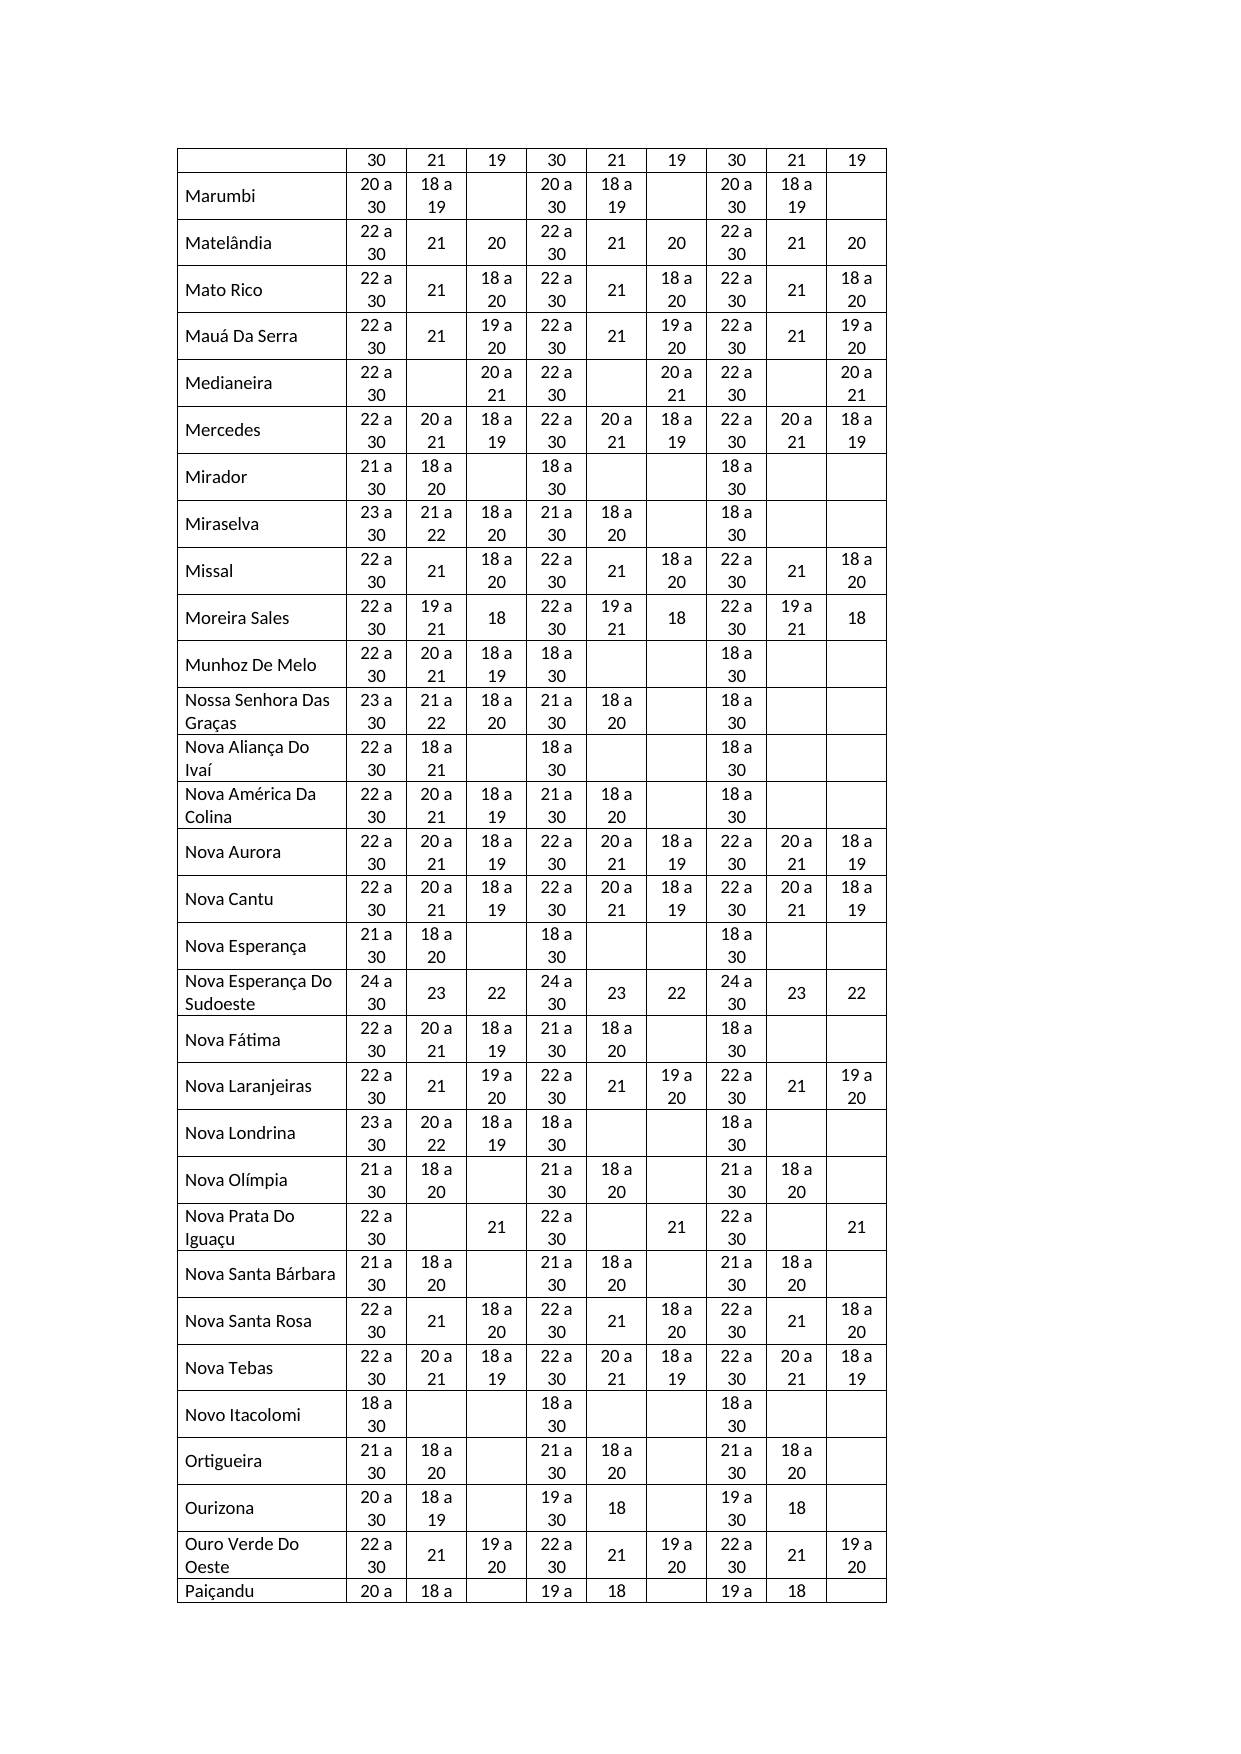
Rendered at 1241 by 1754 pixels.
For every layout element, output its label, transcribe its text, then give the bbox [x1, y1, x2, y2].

table_cell 19 a 20 [827, 1063, 886, 1109]
table_cell 21 [407, 548, 466, 593]
table_cell 18 a 20 [467, 1298, 526, 1343]
table_cell 22 a 30 [707, 548, 766, 593]
table_cell 18 a 30 [527, 1391, 586, 1437]
table_cell 18 a 19 [647, 149, 706, 172]
table_cell 21 a 30 [527, 688, 586, 734]
table_cell Nova Prata Do Iguaçu [178, 1204, 346, 1250]
table_cell 18 a 30 [707, 1391, 766, 1437]
table_cell [587, 735, 646, 781]
table_cell Moreira Sales [178, 595, 346, 640]
table_cell 21 a 22 [407, 688, 466, 734]
table_cell 21 [407, 220, 466, 265]
table_cell 18 a 19 [467, 1016, 526, 1062]
table_cell [767, 641, 826, 687]
table_cell 18 a 19 [647, 829, 706, 875]
table_cell 18 a 19 [647, 1345, 706, 1390]
table_cell 22 a 30 [347, 1345, 406, 1390]
table_cell 21 [767, 1532, 826, 1578]
table_cell [827, 923, 886, 968]
table_cell Nova Santa Rosa [178, 1298, 346, 1343]
table_cell 18 a 19 [467, 641, 526, 687]
table_cell Mato Rico [178, 266, 346, 312]
table_cell 21 [407, 266, 466, 312]
table_cell Nova Esperança Do Sudoeste [178, 970, 346, 1015]
table_cell 18 a 20 [647, 266, 706, 312]
table_cell 20 [647, 220, 706, 265]
table_cell 22 a 30 [527, 1063, 586, 1109]
table_cell 19 a 20 [647, 1532, 706, 1578]
table_cell 22 a 30 [707, 407, 766, 453]
table_cell 22 [647, 970, 706, 1015]
table_cell [587, 360, 646, 406]
table_cell 18 a 20 [767, 1251, 826, 1297]
table_cell 18 a 20 [587, 1016, 646, 1062]
table_cell 18 a 20 [767, 1438, 826, 1484]
table_cell 18 a 20 [407, 1251, 466, 1297]
table_cell Ortigueira [178, 1438, 346, 1484]
table_cell 21 [407, 313, 466, 359]
table_cell Missal [178, 548, 346, 593]
table_cell 18 a 20 [587, 1251, 646, 1297]
table_cell [587, 454, 646, 500]
table_cell 20 a 21 [407, 1345, 466, 1390]
table_cell 20 a 21 [587, 407, 646, 453]
table_cell 18 a 20 [647, 548, 706, 593]
table_cell [767, 360, 826, 406]
table_cell [767, 782, 826, 828]
table_cell 22 a 30 [347, 313, 406, 359]
table_cell 20 a 22 [407, 1110, 466, 1156]
table_cell 18 [767, 1579, 826, 1602]
table_cell 21 [827, 1204, 886, 1250]
table_cell 18 [467, 595, 526, 640]
table_cell [827, 1251, 886, 1297]
table_cell 18 a 20 [467, 501, 526, 547]
table_cell 18 a 30 [707, 1016, 766, 1062]
table_cell [827, 688, 886, 734]
table_cell 18 a 30 [707, 923, 766, 968]
table_cell 23 a 30 [347, 688, 406, 734]
table_cell 21 [407, 1063, 466, 1109]
table_cell 22 a 30 [527, 1345, 586, 1390]
table_cell 24 a 30 [707, 970, 766, 1015]
table_cell 18 a 19 [407, 1579, 466, 1602]
table_cell 18 a 30 [527, 923, 586, 968]
table_cell Matelândia [178, 220, 346, 265]
table_cell 19 a 21 [767, 595, 826, 640]
table_cell [647, 1157, 706, 1203]
table_cell 18 a 20 [467, 548, 526, 593]
table_cell [467, 735, 526, 781]
table_cell [647, 1579, 706, 1602]
table_cell [647, 735, 706, 781]
table_cell 21 [767, 1063, 826, 1109]
table_cell 21 a 30 [707, 1157, 766, 1203]
table_cell 22 a 30 [347, 1063, 406, 1109]
table_cell 22 a 30 [347, 1016, 406, 1062]
table_cell 20 a 21 [407, 782, 466, 828]
table_cell [827, 735, 886, 781]
table_cell 22 a 30 [347, 360, 406, 406]
table_cell [767, 735, 826, 781]
table_cell [587, 641, 646, 687]
table_cell 18 a 30 [527, 735, 586, 781]
table_cell 18 a 30 [347, 1391, 406, 1437]
table_cell 18 a 19 [827, 829, 886, 875]
table_cell [827, 454, 886, 500]
table_cell 21 [587, 548, 646, 593]
table_cell 21 [767, 220, 826, 265]
table_cell Medianeira [178, 360, 346, 406]
table_cell 22 a 30 [707, 876, 766, 922]
table_cell 21 [587, 313, 646, 359]
table_cell 21 [587, 1532, 646, 1578]
table_cell [467, 1438, 526, 1484]
table_cell 19 a 20 [647, 313, 706, 359]
table_cell Nova América Da Colina [178, 782, 346, 828]
table_cell 24 a 30 [347, 970, 406, 1015]
table_cell 22 a 30 [527, 1532, 586, 1578]
table_cell Munhoz De Melo [178, 641, 346, 687]
table_cell 18 a 19 [827, 876, 886, 922]
table_cell 21 a 30 [347, 1157, 406, 1203]
table_cell 20 a 21 [767, 407, 826, 453]
table_cell 23 [407, 970, 466, 1015]
table_cell 20 a 30 [347, 1579, 406, 1602]
table_cell 21 a 30 [527, 1251, 586, 1297]
table_cell 22 a 30 [347, 782, 406, 828]
table_cell 19 a 20 [827, 1532, 886, 1578]
table_cell 18 a 19 [647, 407, 706, 453]
table_cell 18 [767, 1485, 826, 1531]
table_cell 22 a 30 [707, 313, 766, 359]
table_cell [467, 454, 526, 500]
table_cell 22 a 30 [347, 1532, 406, 1578]
table_cell 21 [647, 1204, 706, 1250]
table_cell 21 [767, 266, 826, 312]
table_cell 18 a 20 [407, 1438, 466, 1484]
table_cell 20 a 21 [407, 829, 466, 875]
table_cell [587, 923, 646, 968]
table_cell 21 a 30 [527, 1157, 586, 1203]
table_cell 22 a 30 [347, 407, 406, 453]
table_cell 22 a 30 [347, 641, 406, 687]
table_cell 21 a 30 [707, 1251, 766, 1297]
table_cell 23 [767, 970, 826, 1015]
table_cell 20 a 21 [827, 360, 886, 406]
table_cell 22 a 30 [527, 407, 586, 453]
table_cell [467, 923, 526, 968]
table_cell 21 [767, 1298, 826, 1343]
table_cell 18 a 30 [707, 641, 766, 687]
table_cell 18 a 20 [467, 266, 526, 312]
table_cell 22 a 30 [707, 220, 766, 265]
table_cell 20 a 21 [407, 1016, 466, 1062]
table_cell 20 [467, 220, 526, 265]
table_cell [827, 1157, 886, 1203]
table_cell [767, 1016, 826, 1062]
table_cell 18 a 21 [407, 735, 466, 781]
table_cell 18 [647, 595, 706, 640]
table_cell [647, 1251, 706, 1297]
table_cell 21 [587, 266, 646, 312]
table_cell 18 a 30 [527, 641, 586, 687]
table_cell Mirador [178, 454, 346, 500]
table_cell [647, 688, 706, 734]
table_cell [827, 173, 886, 218]
table_cell 18 a 30 [707, 1110, 766, 1156]
table_cell 21 [767, 548, 826, 593]
table_cell [767, 923, 826, 968]
table_cell 18 a 30 [707, 735, 766, 781]
table_cell 18 a 20 [587, 782, 646, 828]
table_cell 22 a 30 [347, 220, 406, 265]
table_cell 20 a 21 [587, 149, 646, 172]
table_cell 18 a 20 [587, 688, 646, 734]
table_cell 24 a 30 [527, 970, 586, 1015]
table_cell 20 a 30 [347, 173, 406, 218]
table_cell [647, 641, 706, 687]
table_cell 18 [587, 1485, 646, 1531]
table_cell [827, 1485, 886, 1531]
table_cell 18 a 30 [707, 782, 766, 828]
table_cell 22 a 30 [527, 360, 586, 406]
table_cell Nova Olímpia [178, 1157, 346, 1203]
table_cell 20 [827, 220, 886, 265]
table_cell 21 a 30 [527, 501, 586, 547]
table_cell 23 [587, 970, 646, 1015]
table_cell [827, 1391, 886, 1437]
table_cell [647, 1485, 706, 1531]
table_cell 18 [587, 1579, 646, 1602]
table_cell 22 a 30 [527, 149, 586, 172]
table_cell [827, 782, 886, 828]
table_cell 22 a 30 [707, 266, 766, 312]
table_cell Nova Esperança [178, 923, 346, 968]
table_cell Nova Fátima [178, 1016, 346, 1062]
table_cell 19 a 30 [707, 1485, 766, 1531]
table_cell 18 a 19 [467, 1345, 526, 1390]
table_cell 20 a 21 [407, 407, 466, 453]
table_cell 18 a 20 [827, 1298, 886, 1343]
table_cell [407, 360, 466, 406]
table_cell 21 a 30 [707, 1438, 766, 1484]
table_cell 20 a 21 [587, 876, 646, 922]
table_cell Paiçandu [178, 1579, 346, 1602]
table_cell 22 a 30 [527, 829, 586, 875]
table_cell 22 a 30 [347, 735, 406, 781]
table_cell 21 [767, 313, 826, 359]
table_cell 22 a 30 [527, 1298, 586, 1343]
table_cell [587, 1391, 646, 1437]
table_cell 19 a 20 [647, 1063, 706, 1109]
table_cell [827, 641, 886, 687]
table_cell [827, 1438, 886, 1484]
table_cell 18 a 30 [707, 454, 766, 500]
table_cell 22 a 30 [707, 149, 766, 172]
table_cell 18 a 20 [407, 454, 466, 500]
table_cell Mauá Da Serra [178, 313, 346, 359]
table_cell 18 a 20 [587, 1438, 646, 1484]
table_cell Nossa Senhora Das Graças [178, 688, 346, 734]
table_cell 22 a 30 [347, 548, 406, 593]
table_cell 22 a 30 [707, 1345, 766, 1390]
table_cell 20 a 21 [587, 1345, 646, 1390]
table_cell 22 a 30 [707, 360, 766, 406]
table_cell 18 a 30 [527, 454, 586, 500]
table_cell 22 a 30 [347, 1204, 406, 1250]
table_cell Nova Tebas [178, 1345, 346, 1390]
table_cell [647, 1391, 706, 1437]
table_cell 22 a 30 [347, 1298, 406, 1343]
table_cell 22 [827, 970, 886, 1015]
table_cell 20 a 21 [767, 829, 826, 875]
table_cell 22 a 30 [347, 149, 406, 172]
table_cell 22 a 30 [527, 266, 586, 312]
table_cell 21 [587, 220, 646, 265]
table_cell 19 a 30 [707, 1579, 766, 1602]
table_cell 22 a 30 [347, 595, 406, 640]
table_cell 18 a 20 [767, 1157, 826, 1203]
table_cell 18 a 20 [587, 501, 646, 547]
table_cell 22 a 30 [707, 1204, 766, 1250]
table_cell [647, 1110, 706, 1156]
table_cell 22 a 30 [707, 1532, 766, 1578]
table_cell [647, 782, 706, 828]
table_cell 18 a 30 [527, 1110, 586, 1156]
table_cell 20 a 21 [767, 149, 826, 172]
table_cell 18 a 20 [827, 266, 886, 312]
table_cell 18 a 20 [407, 923, 466, 968]
table_cell 18 a 19 [767, 173, 826, 218]
table_cell 21 a 30 [527, 782, 586, 828]
table_cell 22 a 30 [347, 829, 406, 875]
table_cell 21 [587, 1298, 646, 1343]
table_cell 21 a 30 [347, 1251, 406, 1297]
table_cell 21 [407, 1532, 466, 1578]
table_cell 20 a 30 [707, 173, 766, 218]
table_cell [767, 501, 826, 547]
table_cell [767, 454, 826, 500]
table_cell 22 a 30 [527, 220, 586, 265]
table_cell Nova Aliança Do Ivaí [178, 735, 346, 781]
table_cell 21 a 30 [527, 1016, 586, 1062]
table_cell [467, 1157, 526, 1203]
table_cell 20 a 21 [647, 360, 706, 406]
table_cell 22 a 30 [527, 876, 586, 922]
table_cell [827, 1016, 886, 1062]
table_cell 22 [467, 970, 526, 1015]
table_cell 23 a 30 [347, 1110, 406, 1156]
table_cell 18 a 19 [467, 407, 526, 453]
table_cell 18 a 20 [467, 688, 526, 734]
table_cell Nova Laranjeiras [178, 1063, 346, 1109]
table_cell 19 a 20 [467, 1532, 526, 1578]
table_cell 18 a 20 [407, 1157, 466, 1203]
table_cell [587, 1204, 646, 1250]
table_cell 18 [827, 595, 886, 640]
table_cell 23 a 30 [347, 501, 406, 547]
table_cell Maripá [178, 149, 346, 172]
table_cell 18 a 30 [707, 501, 766, 547]
table_cell 22 a 30 [347, 876, 406, 922]
table_cell [827, 501, 886, 547]
table_cell 22 a 30 [707, 1298, 766, 1343]
table_cell [647, 501, 706, 547]
table_cell [587, 1110, 646, 1156]
table_cell 18 a 19 [647, 876, 706, 922]
table_cell 22 a 30 [707, 595, 766, 640]
table_cell 18 a 19 [587, 173, 646, 218]
table_cell 18 a 19 [827, 1345, 886, 1390]
table_cell [827, 1110, 886, 1156]
table_cell 22 a 30 [527, 548, 586, 593]
table_cell 20 a 21 [407, 641, 466, 687]
table_cell 20 a 21 [767, 1345, 826, 1390]
table_cell 18 a 20 [827, 548, 886, 593]
table_cell 18 a 19 [467, 149, 526, 172]
table_cell [467, 1485, 526, 1531]
table_cell [767, 688, 826, 734]
table_cell 21 a 30 [347, 454, 406, 500]
table_cell 18 a 20 [587, 1157, 646, 1203]
table_cell 21 a 30 [347, 923, 406, 968]
table_cell 19 a 21 [407, 595, 466, 640]
table_cell 21 a 22 [407, 501, 466, 547]
table_cell 20 a 30 [527, 173, 586, 218]
table_cell [467, 173, 526, 218]
table_cell [467, 1391, 526, 1437]
table_cell 20 a 21 [587, 829, 646, 875]
table_cell [467, 1251, 526, 1297]
table_cell 18 a 30 [707, 688, 766, 734]
table_cell [647, 1016, 706, 1062]
table_cell 18 a 19 [467, 782, 526, 828]
table_cell 22 a 30 [527, 595, 586, 640]
table_cell [827, 1579, 886, 1602]
table_cell [647, 923, 706, 968]
table_cell 20 a 21 [467, 360, 526, 406]
table_cell [407, 1391, 466, 1437]
table_cell Nova Santa Bárbara [178, 1251, 346, 1297]
table_cell 21 [467, 1204, 526, 1250]
table_cell 21 a 30 [527, 1438, 586, 1484]
table_cell 18 a 19 [827, 149, 886, 172]
table_cell [767, 1110, 826, 1156]
table_cell 21 a 30 [347, 1438, 406, 1484]
table_cell Mercedes [178, 407, 346, 453]
table_cell 22 a 30 [527, 313, 586, 359]
table_cell 22 a 30 [707, 829, 766, 875]
table_cell 19 a 20 [467, 313, 526, 359]
table_cell 18 a 19 [467, 829, 526, 875]
table_cell [467, 1579, 526, 1602]
table_cell 18 a 19 [407, 173, 466, 218]
table_cell Miraselva [178, 501, 346, 547]
table_cell [767, 1391, 826, 1437]
table_cell [647, 454, 706, 500]
table_cell 20 a 21 [407, 149, 466, 172]
table_cell [647, 173, 706, 218]
table_cell 18 a 19 [467, 876, 526, 922]
table_cell Nova Aurora [178, 829, 346, 875]
table_cell 20 a 30 [347, 1485, 406, 1531]
table_cell [767, 1204, 826, 1250]
table_cell 19 a 30 [527, 1579, 586, 1602]
table_cell 21 [407, 1298, 466, 1343]
table_cell 20 a 21 [407, 876, 466, 922]
table_cell 20 a 21 [767, 876, 826, 922]
table_cell 19 a 20 [827, 313, 886, 359]
table_cell 18 a 19 [407, 1485, 466, 1531]
table_cell 21 [587, 1063, 646, 1109]
table_cell [407, 1204, 466, 1250]
table_cell Ourizona [178, 1485, 346, 1531]
table_cell 19 a 20 [467, 1063, 526, 1109]
table_cell Nova Londrina [178, 1110, 346, 1156]
table_cell Nova Cantu [178, 876, 346, 922]
table_cell Marumbi [178, 173, 346, 218]
table_cell [647, 1438, 706, 1484]
table_cell 22 a 30 [707, 1063, 766, 1109]
table_cell Novo Itacolomi [178, 1391, 346, 1437]
table_cell 18 a 19 [827, 407, 886, 453]
table_cell 22 a 30 [347, 266, 406, 312]
table_cell 18 a 19 [467, 1110, 526, 1156]
table_cell 19 a 30 [527, 1485, 586, 1531]
table_cell Ouro Verde Do Oeste [178, 1532, 346, 1578]
table_cell 22 a 30 [527, 1204, 586, 1250]
table_cell 18 a 20 [647, 1298, 706, 1343]
table_cell 19 a 21 [587, 595, 646, 640]
